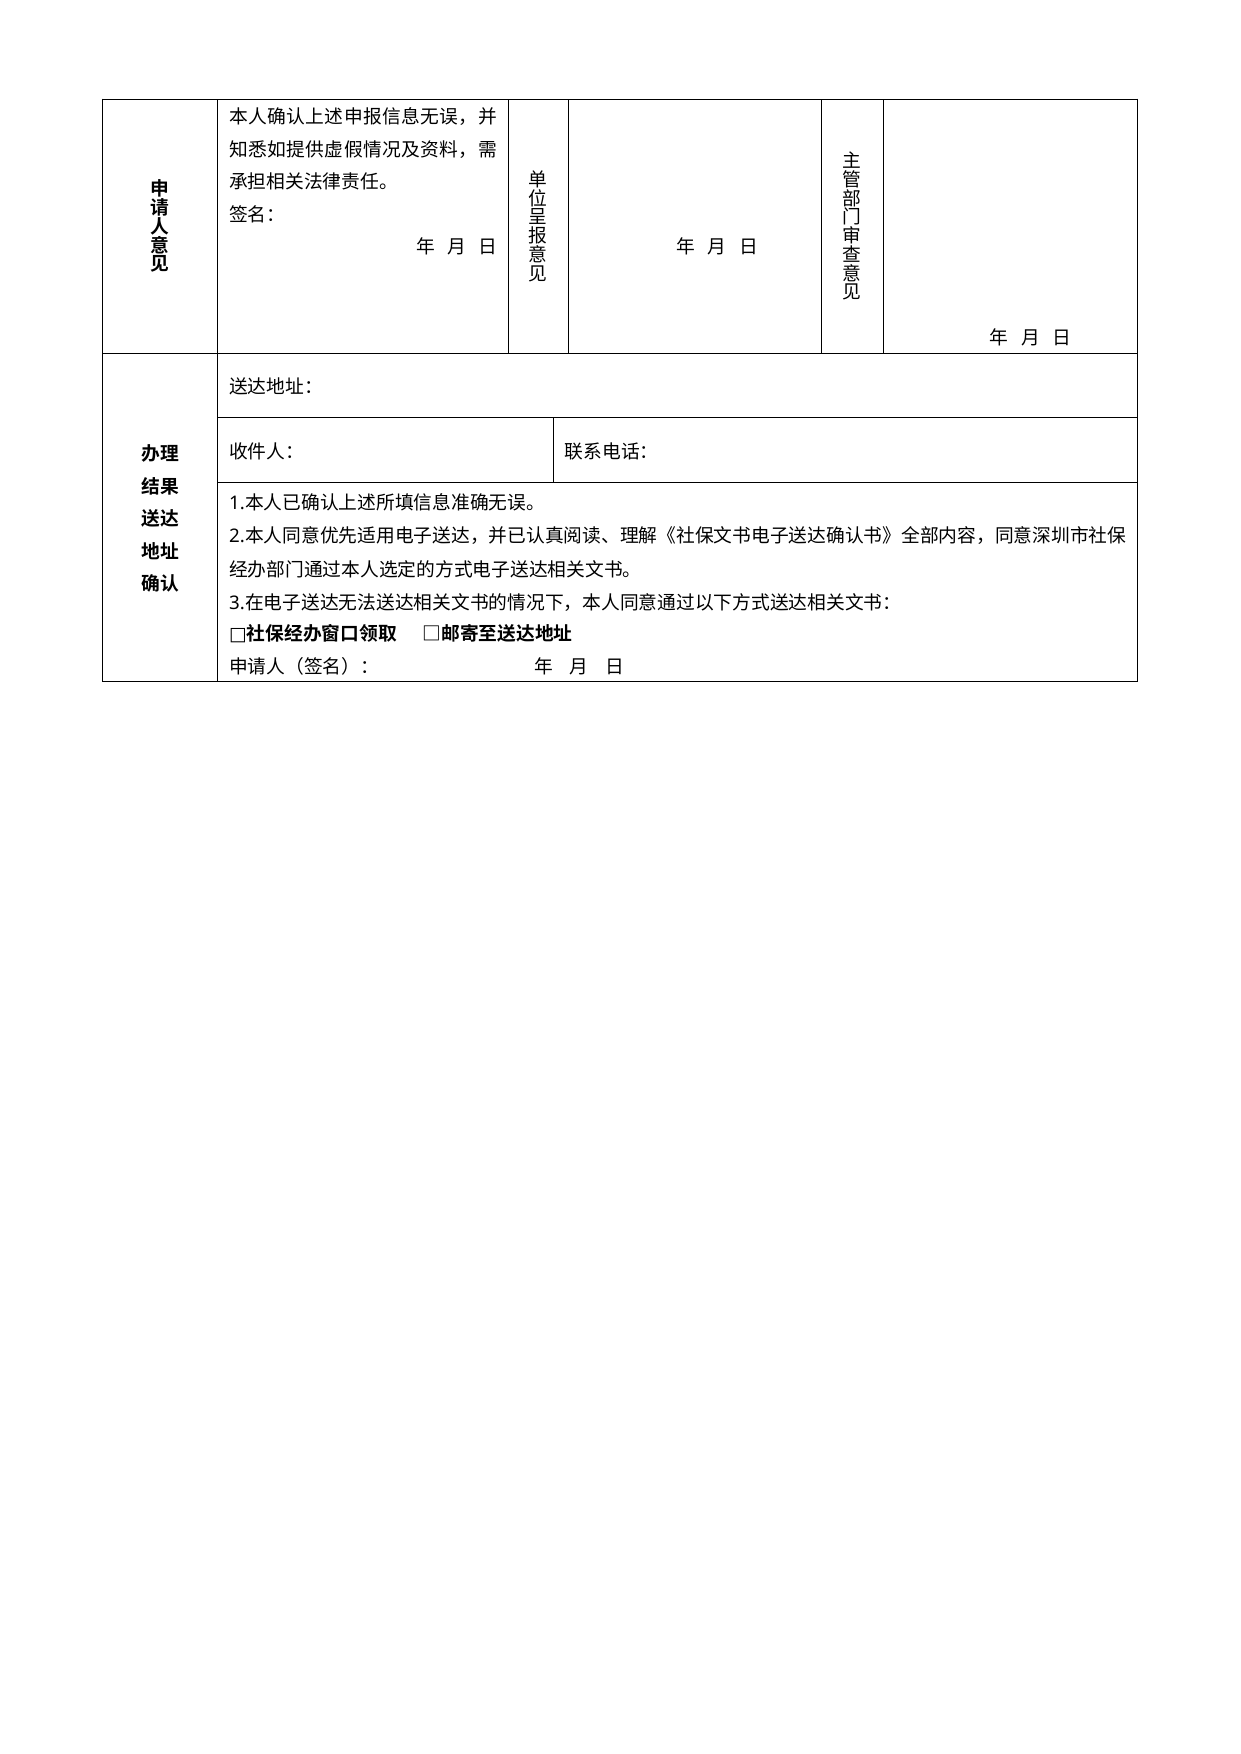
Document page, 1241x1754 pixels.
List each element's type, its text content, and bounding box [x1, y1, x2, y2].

table_cell 单位呈报意见 [509, 100, 568, 353]
table_cell 联系电话： [554, 418, 1137, 482]
table_cell 年 月 日 [569, 100, 821, 353]
table_cell 年 月 日 [884, 100, 1137, 353]
table_cell 送达地址： [218, 354, 1137, 417]
table_cell 办理 结果 送达 地址 确认 [103, 354, 217, 681]
table_cell 本人确认上述申报信息无误，并知悉如提供虚假情况及资料，需承担相关法律责任。 签名： 年 月 日 [218, 100, 508, 353]
table_cell 主管部门审查意见 [822, 100, 883, 353]
table_cell 1.本人已确认上述所填信息准确无误。 2.本人同意优先适用电子送达，并已认真阅读、理解《社保文书电子送达确认书》全部内容，同意深圳市社保经办部门通过本人选定的方式电子送达相关文书。 3.在电子送达无法送达相关文书的情况下，本人同意通过以下方式送达相关文书： □社保经办窗口领取 □邮寄至送达地址 申请人（签名）： 年 月 日 [218, 483, 1137, 681]
table_cell 收件人： [218, 418, 553, 482]
table_cell 申请人意见 [103, 100, 217, 353]
